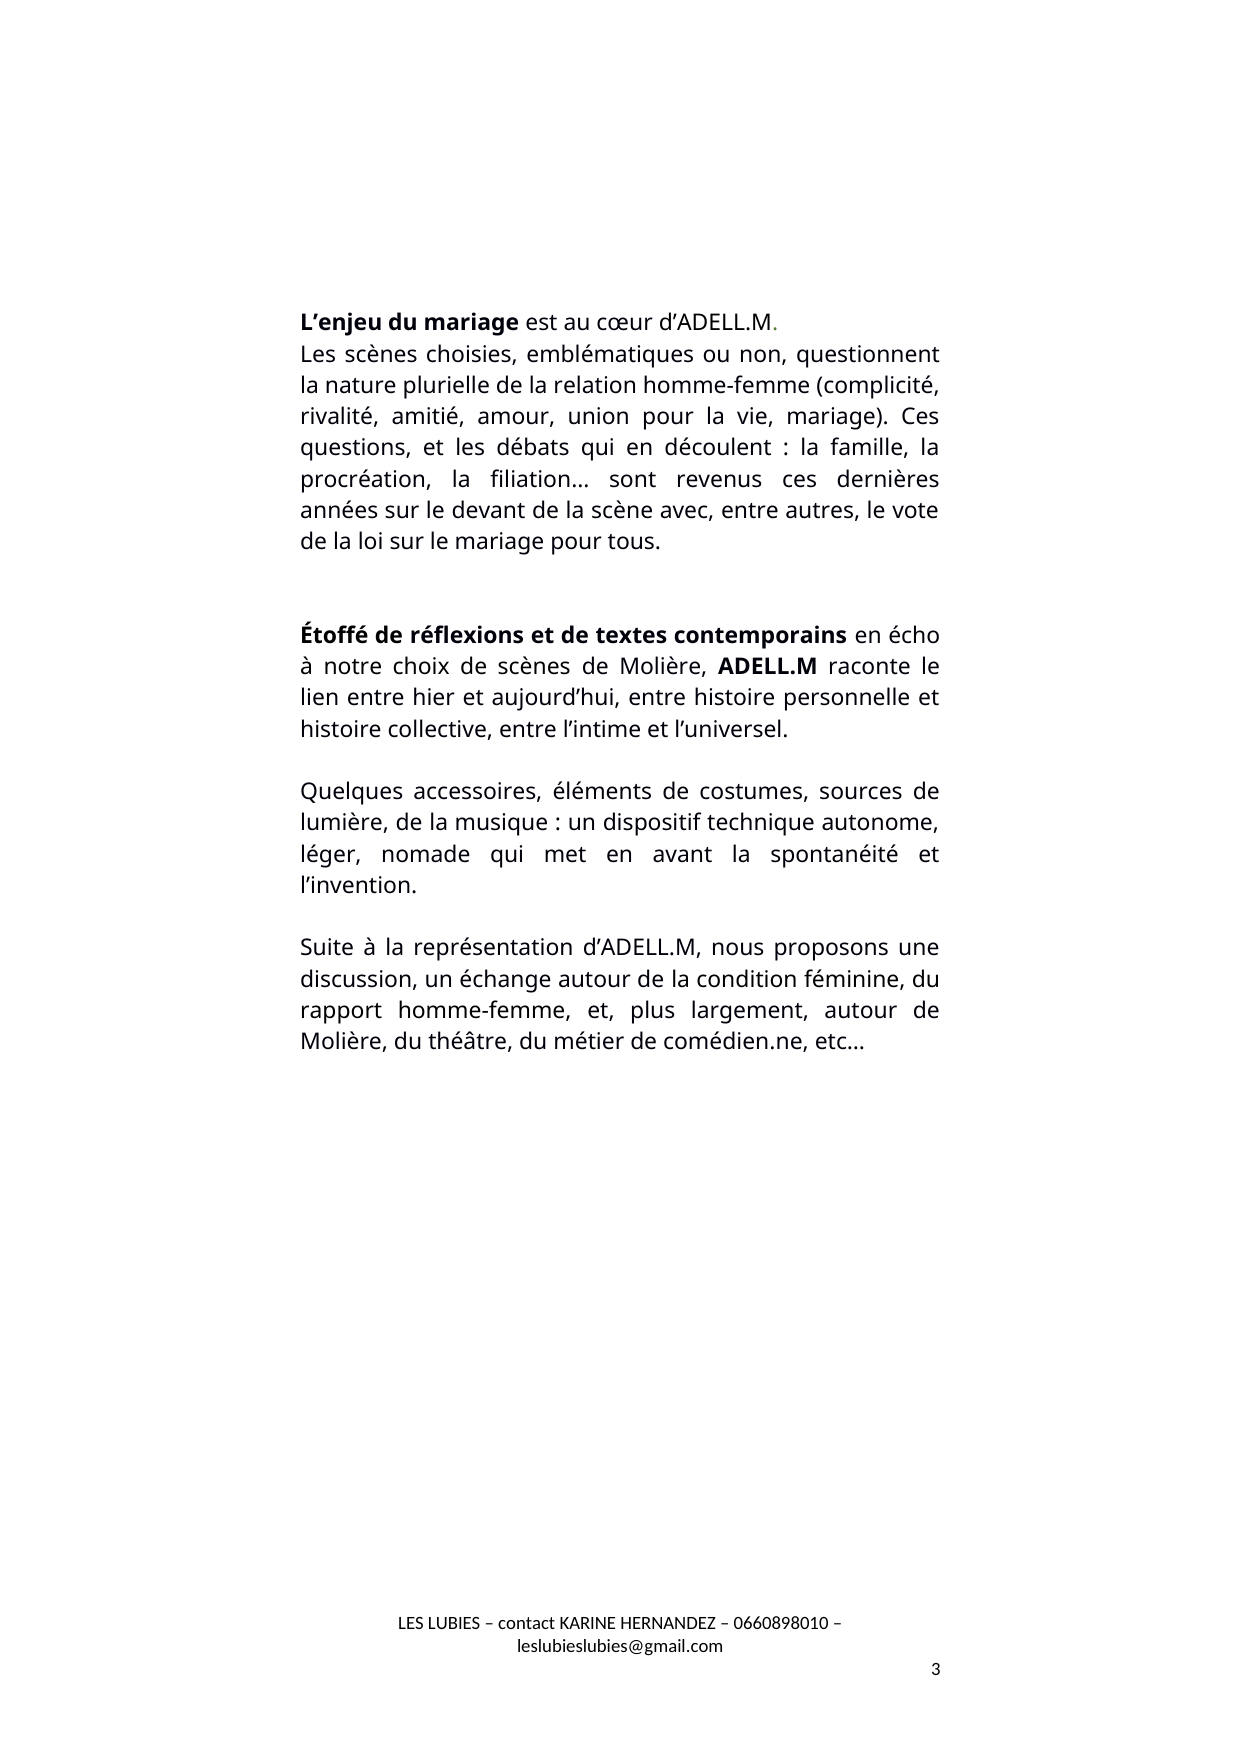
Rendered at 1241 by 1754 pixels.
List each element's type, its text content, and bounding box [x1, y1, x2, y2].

text L’enjeu du mariage est au cœur d’ADELL.M. [300, 306, 940, 337]
text Les scènes choisies, emblématiques ou non, questionnent la nature plurielle de la relation homme-femme (complicité, rivalité, amitié, amour, union pour la vie, mariage). Ces questions, et les débats qui en découlent : la famille, la procréation, la filiation… sont revenus ces dernières années sur le devant de la scène avec, entre autres, le vote de la loi sur le mariage pour tous. [300, 337, 940, 556]
text Quelques accessoires, éléments de costumes, sources de lumière, de la musique : un dispositif technique autonome, léger, nomade qui met en avant la spontanéité et l’invention. [300, 775, 940, 900]
text Suite à la représentation d’ADELL.M, nous proposons une discussion, un échange autour de la condition féminine, du rapport homme-femme, et, plus largement, autour de Molière, du théâtre, du métier de comédien.ne, etc… [300, 931, 940, 1056]
text Étoffé de réflexions et de textes contemporains en écho à notre choix de scènes de Molière, ADELL.M raconte le lien entre hier et aujourd’hui, entre histoire personnelle et histoire collective, entre l’intime et l’universel. [300, 619, 940, 744]
